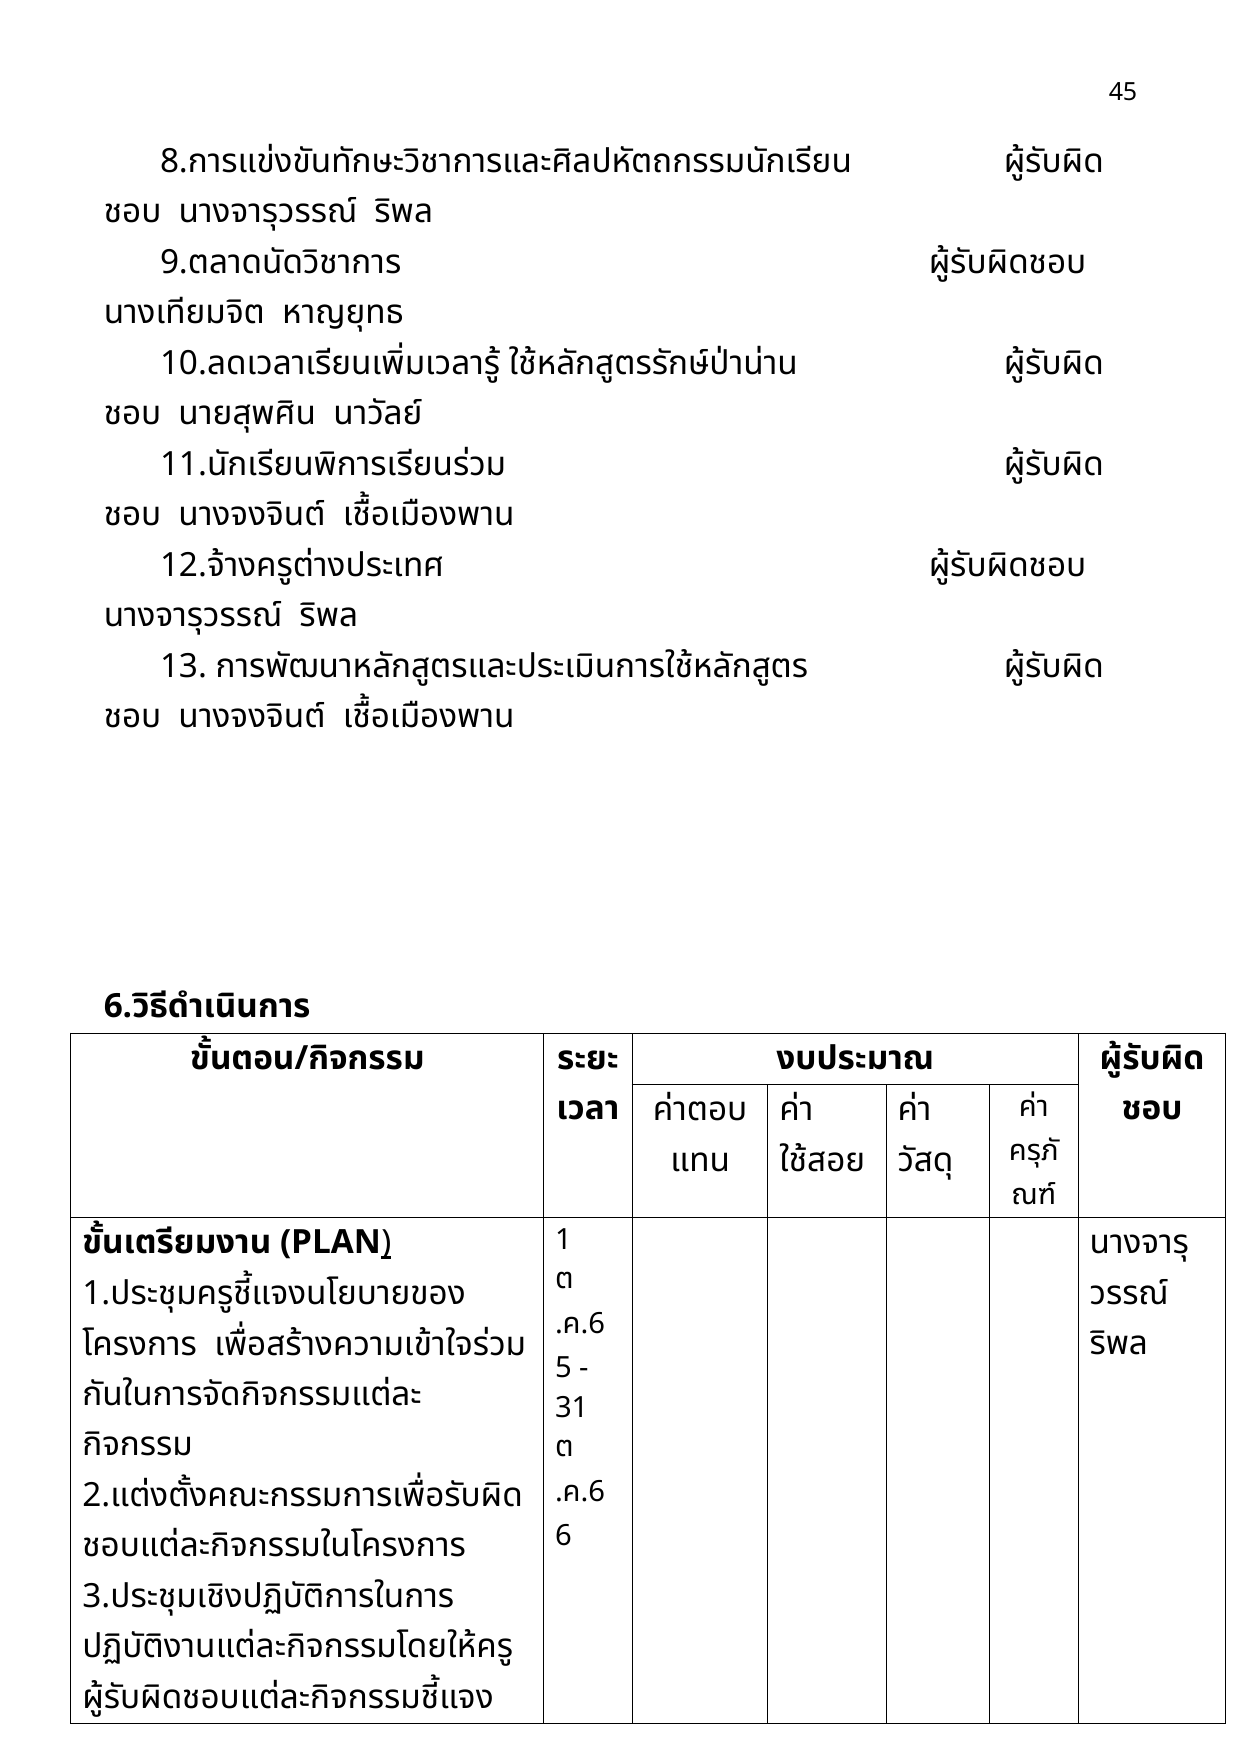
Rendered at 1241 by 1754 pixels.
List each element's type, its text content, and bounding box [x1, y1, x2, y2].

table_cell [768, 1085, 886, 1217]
text 10.ลดเวลาเรียนเพิ่มเวลารู้ ใช้หลักสูตรรักษ์ป่าน่าน ผู้รับผิดชอบ นายสุพศิน นาวัลย์ [103, 339, 1137, 440]
text 13. การพัฒนาหลักสูตรและประเมินการใช้หลักสูตร ผู้รับผิดชอบ นางจงจินต์ เชื้อเมืองพาน [103, 642, 1137, 743]
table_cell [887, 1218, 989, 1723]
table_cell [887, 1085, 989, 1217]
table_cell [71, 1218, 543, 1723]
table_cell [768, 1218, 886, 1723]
text 11.นักเรียนพิการเรียนร่วม ผู้รับผิดชอบ นางจงจินต์ เชื้อเมืองพาน [103, 440, 1137, 541]
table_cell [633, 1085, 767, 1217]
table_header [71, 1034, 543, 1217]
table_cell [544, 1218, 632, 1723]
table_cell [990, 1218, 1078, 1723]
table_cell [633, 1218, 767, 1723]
text 8.การแข่งขันทักษะวิชาการและศิลปหัตถกรรมนักเรียน ผู้รับผิดชอบ นางจารุวรรณ์ ริพล [103, 137, 1137, 238]
text 6.วิธีดำเนินการ [103, 982, 1137, 1033]
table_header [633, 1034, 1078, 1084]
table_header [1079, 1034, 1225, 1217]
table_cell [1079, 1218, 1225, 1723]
text 9.ตลาดนัดวิชาการ ผู้รับผิดชอบ นางเทียมจิต หาญยุทธ [103, 238, 1137, 339]
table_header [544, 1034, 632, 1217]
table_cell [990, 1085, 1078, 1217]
text 12.จ้างครูต่างประเทศ ผู้รับผิดชอบ นางจารุวรรณ์ ริพล [103, 541, 1137, 642]
